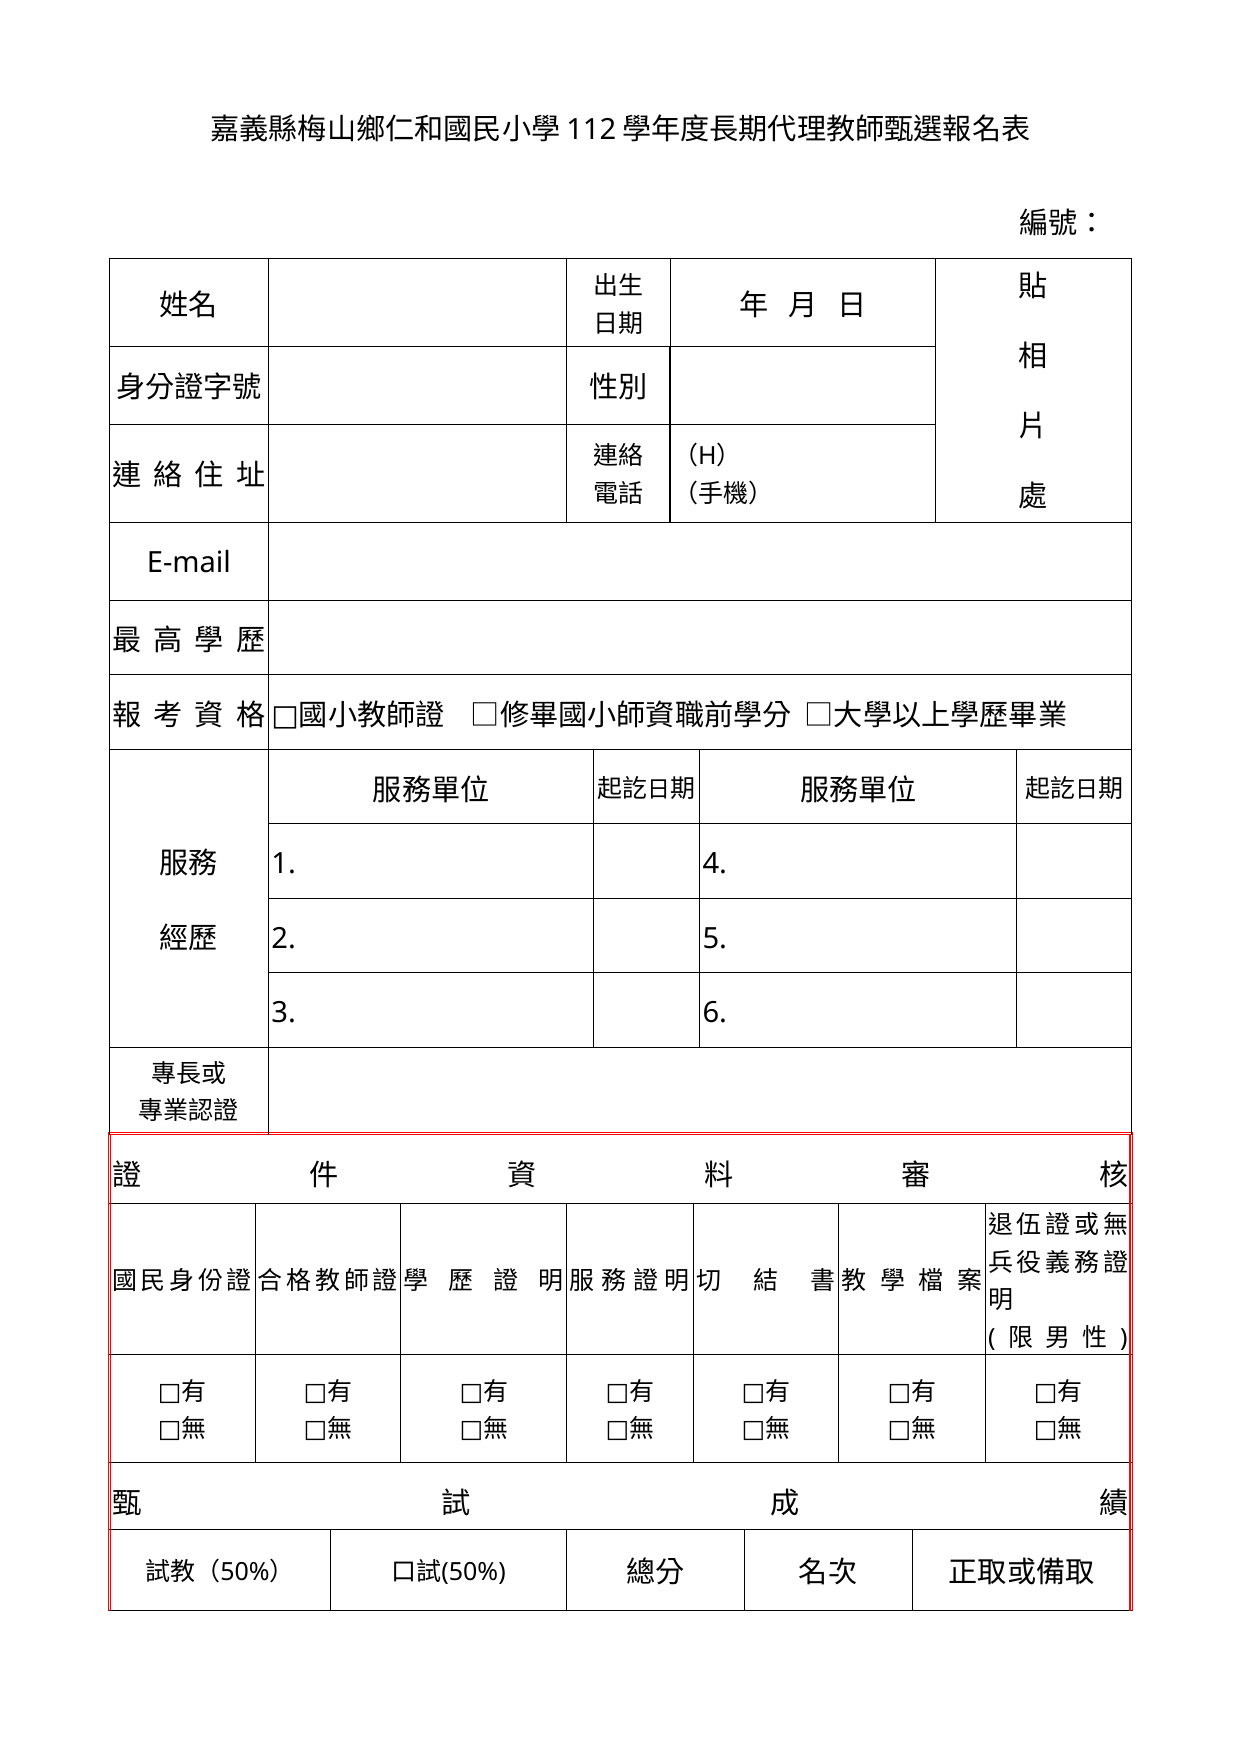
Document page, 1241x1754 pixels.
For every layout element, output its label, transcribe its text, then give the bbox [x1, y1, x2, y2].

table_cell 報考資格 [110, 675, 268, 749]
table_cell 正取或備取 [913, 1530, 1129, 1610]
table_cell □國小教師證 □修畢國小師資職前學分 □大學以上學歷畢業 [269, 675, 1131, 749]
table_cell 口試(50%) [331, 1530, 566, 1610]
table_cell □有 □無 [567, 1355, 693, 1462]
table_cell [594, 899, 699, 972]
table_cell 服務單位 [269, 750, 593, 823]
table_cell 身分證字號 [110, 347, 268, 423]
table_header 姓名 [110, 259, 268, 346]
table_cell 試教（50%） [111, 1530, 330, 1610]
table_cell □有 □無 [986, 1355, 1129, 1462]
table_cell 6. [700, 973, 1016, 1047]
table_cell [269, 425, 566, 521]
table_cell [1017, 973, 1131, 1047]
table_cell 4. [700, 824, 1016, 898]
table_cell 1. [269, 824, 593, 898]
table_cell [269, 1048, 1131, 1132]
table_cell 教學檔案 [839, 1204, 985, 1354]
table_cell [269, 523, 1131, 600]
table_cell 連絡 電話 [567, 425, 669, 521]
table_cell 3. [269, 973, 593, 1047]
table_cell 服務證明 [567, 1204, 693, 1354]
table_header 出生 日期 [567, 259, 670, 346]
table_cell 最高學歷 [110, 601, 268, 674]
table_cell （H） （手機） [671, 425, 935, 521]
table_cell E-mail [110, 523, 268, 600]
table_cell □有 □無 [256, 1355, 400, 1462]
table_cell [1017, 824, 1131, 898]
table_cell 總分 [567, 1530, 744, 1610]
table_cell [269, 601, 1131, 674]
table_header 年 月 日 [671, 259, 935, 346]
table_cell 甄試成績 [111, 1463, 1129, 1529]
table_cell 5. [700, 899, 1016, 972]
table_cell 國民身份證 [111, 1204, 255, 1354]
table_cell 名次 [745, 1530, 912, 1610]
table_header 貼相片處 [936, 259, 1131, 521]
table_cell 切結書 [694, 1204, 838, 1354]
table_cell 連絡住址 [110, 425, 268, 521]
table_cell □有 □無 [839, 1355, 985, 1462]
table_cell [1017, 899, 1131, 972]
text 嘉義縣梅山鄉仁和國民小學112學年度長期代理教師甄選報名表 [75, 89, 1165, 164]
table_cell [594, 973, 699, 1047]
table_cell □有 □無 [694, 1355, 838, 1462]
table_cell □有 □無 [401, 1355, 566, 1462]
table_cell 2. [269, 899, 593, 972]
table_cell 退伍證或無兵役義務證明 (限男性) [986, 1204, 1129, 1354]
table_cell 起訖日期 [1017, 750, 1131, 823]
table_cell [594, 824, 699, 898]
table_cell 服務單位 [700, 750, 1016, 823]
table_cell □有 □無 [111, 1355, 255, 1462]
table_cell 專長或 專業認證 [110, 1048, 268, 1132]
text 編號： [75, 183, 1107, 258]
table_cell 證件資料審核 [111, 1135, 1129, 1203]
table_cell 性別 [567, 347, 669, 423]
table_header [269, 259, 566, 346]
table_cell 合格教師證 [256, 1204, 400, 1354]
table_cell [269, 347, 566, 423]
table_cell 學歷證明 [401, 1204, 566, 1354]
table_cell 服務 經歷 [110, 750, 268, 1047]
table_cell [671, 347, 935, 423]
table_cell 起訖日期 [594, 750, 699, 823]
